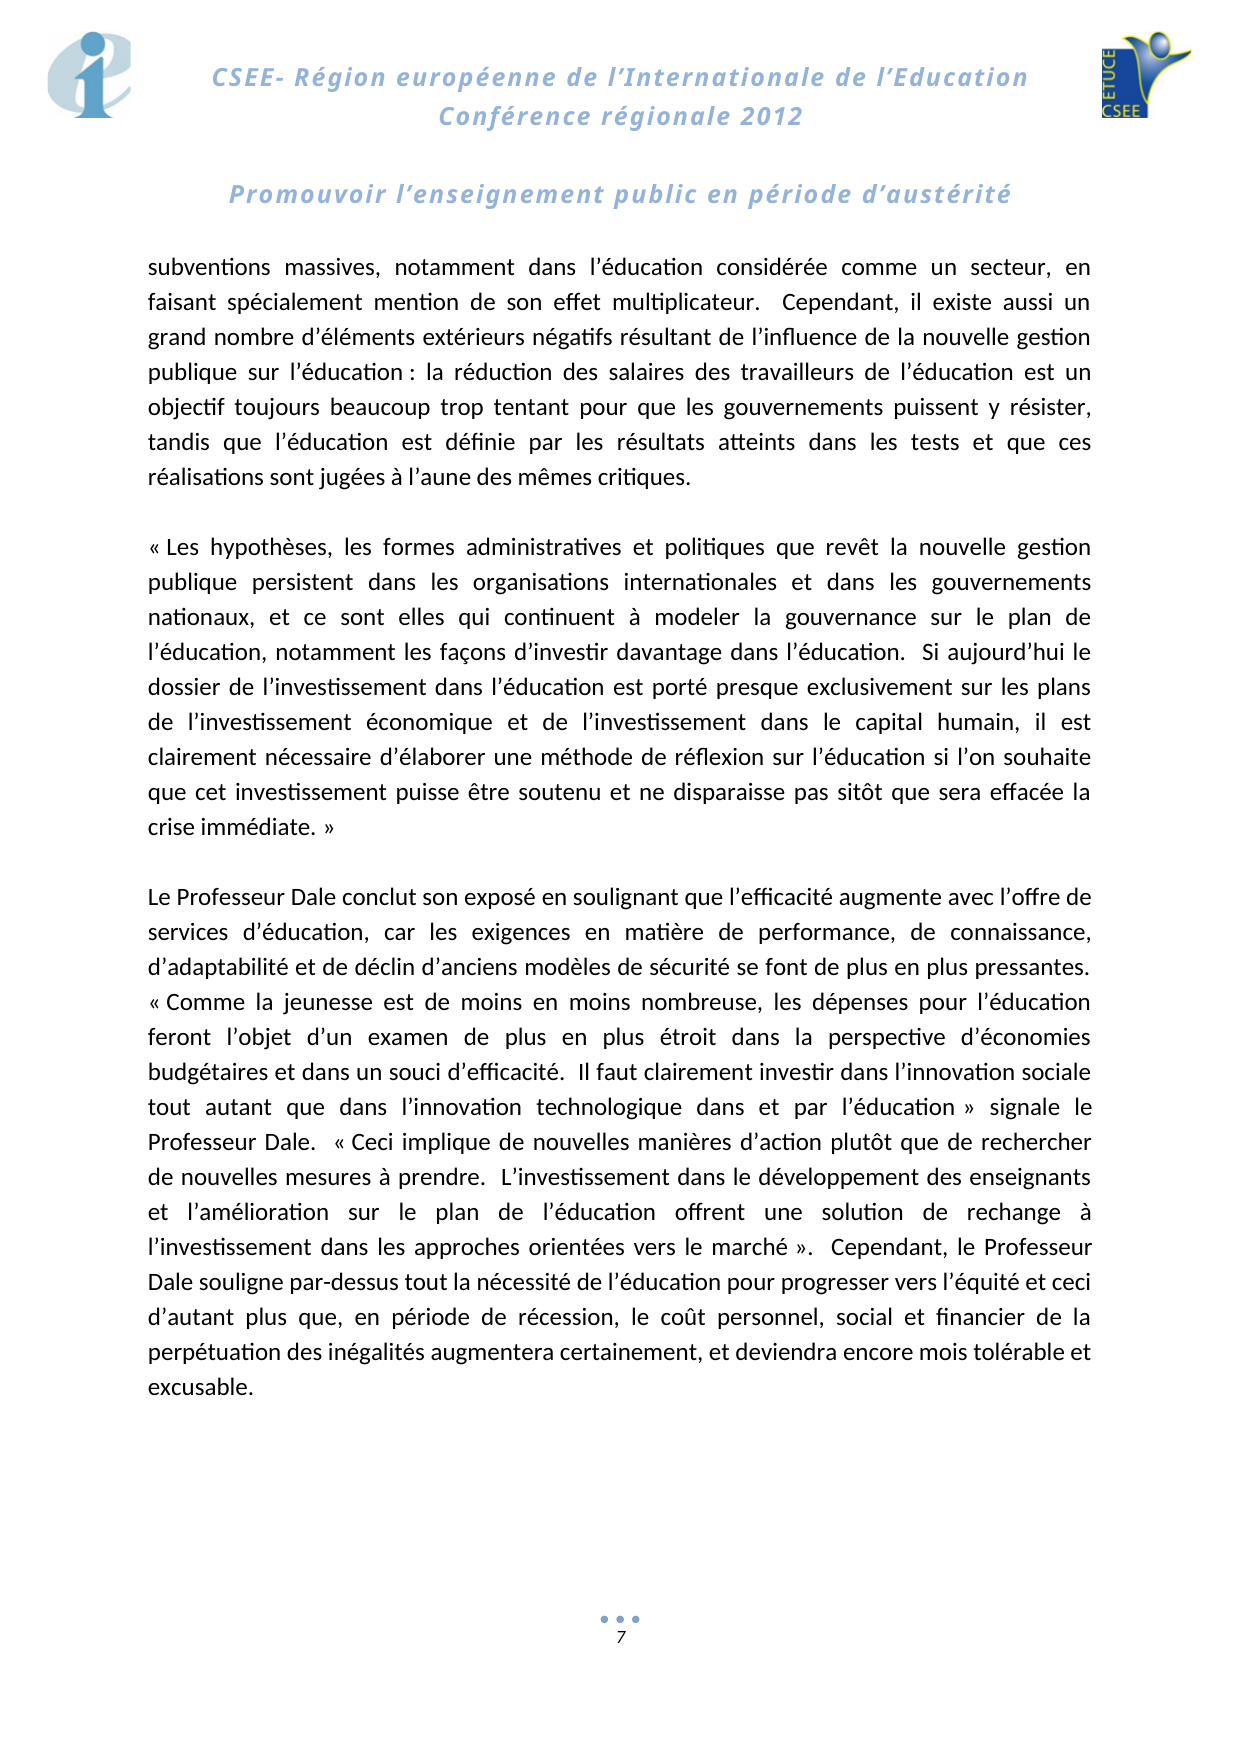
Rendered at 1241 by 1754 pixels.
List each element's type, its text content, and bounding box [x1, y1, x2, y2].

text « Les hypothèses, les formes administratives et politiques que revêt la nouvelle gestion publique persistent dans les organisations internationales et dans les gouvernements nationaux, et ce sont elles qui continuent à modeler la gouvernance sur le plan de l’éducation, notamment les façons d’investir davantage dans l’éducation. Si aujourd’hui le dossier de l’investissement dans l’éducation est porté presque exclusivement sur les plans de l’investissement économique et de l’investissement dans le capital humain, il est clairement nécessaire d’élaborer une méthode de réflexion sur l’éducation si l’on souhaite que cet investissement puisse être soutenu et ne disparaisse pas sitôt que sera effacée la crise immédiate. » [148, 531, 1093, 842]
text Le Professeur Dale conclut son exposé en soulignant que l’efficacité augmente avec l’offre de services d’éducation, car les exigences en matière de performance, de connaissance, d’adaptabilité et de déclin d’anciens modèles de sécurité se font de plus en plus pressantes. « Comme la jeunesse est de moins en moins nombreuse, les dépenses pour l’éducation feront l’objet d’un examen de plus en plus étroit dans la perspective d’économies budgétaires et dans un souci d’efficacité. Il faut clairement investir dans l’innovation sociale tout autant que dans l’innovation technologique dans et par l’éducation » signale le Professeur Dale. « Ceci implique de nouvelles manières d’action plutôt que de rechercher de nouvelles mesures à prendre. L’investissement dans le développement des enseignants et l’amélioration sur le plan de l’éducation offrent une solution de rechange à l’investissement dans les approches orientées vers le marché ». Cependant, le Professeur Dale souligne par-dessus tout la nécessité de l’éducation pour progresser vers l’équité et ceci d’autant plus que, en période de récession, le coût personnel, social et financier de la perpétuation des inégalités augmentera certainement, et deviendra encore mois tolérable et excusable. [148, 881, 1093, 1402]
picture [1100, 31, 1191, 116]
picture [46, 31, 130, 116]
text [148, 251, 1093, 492]
